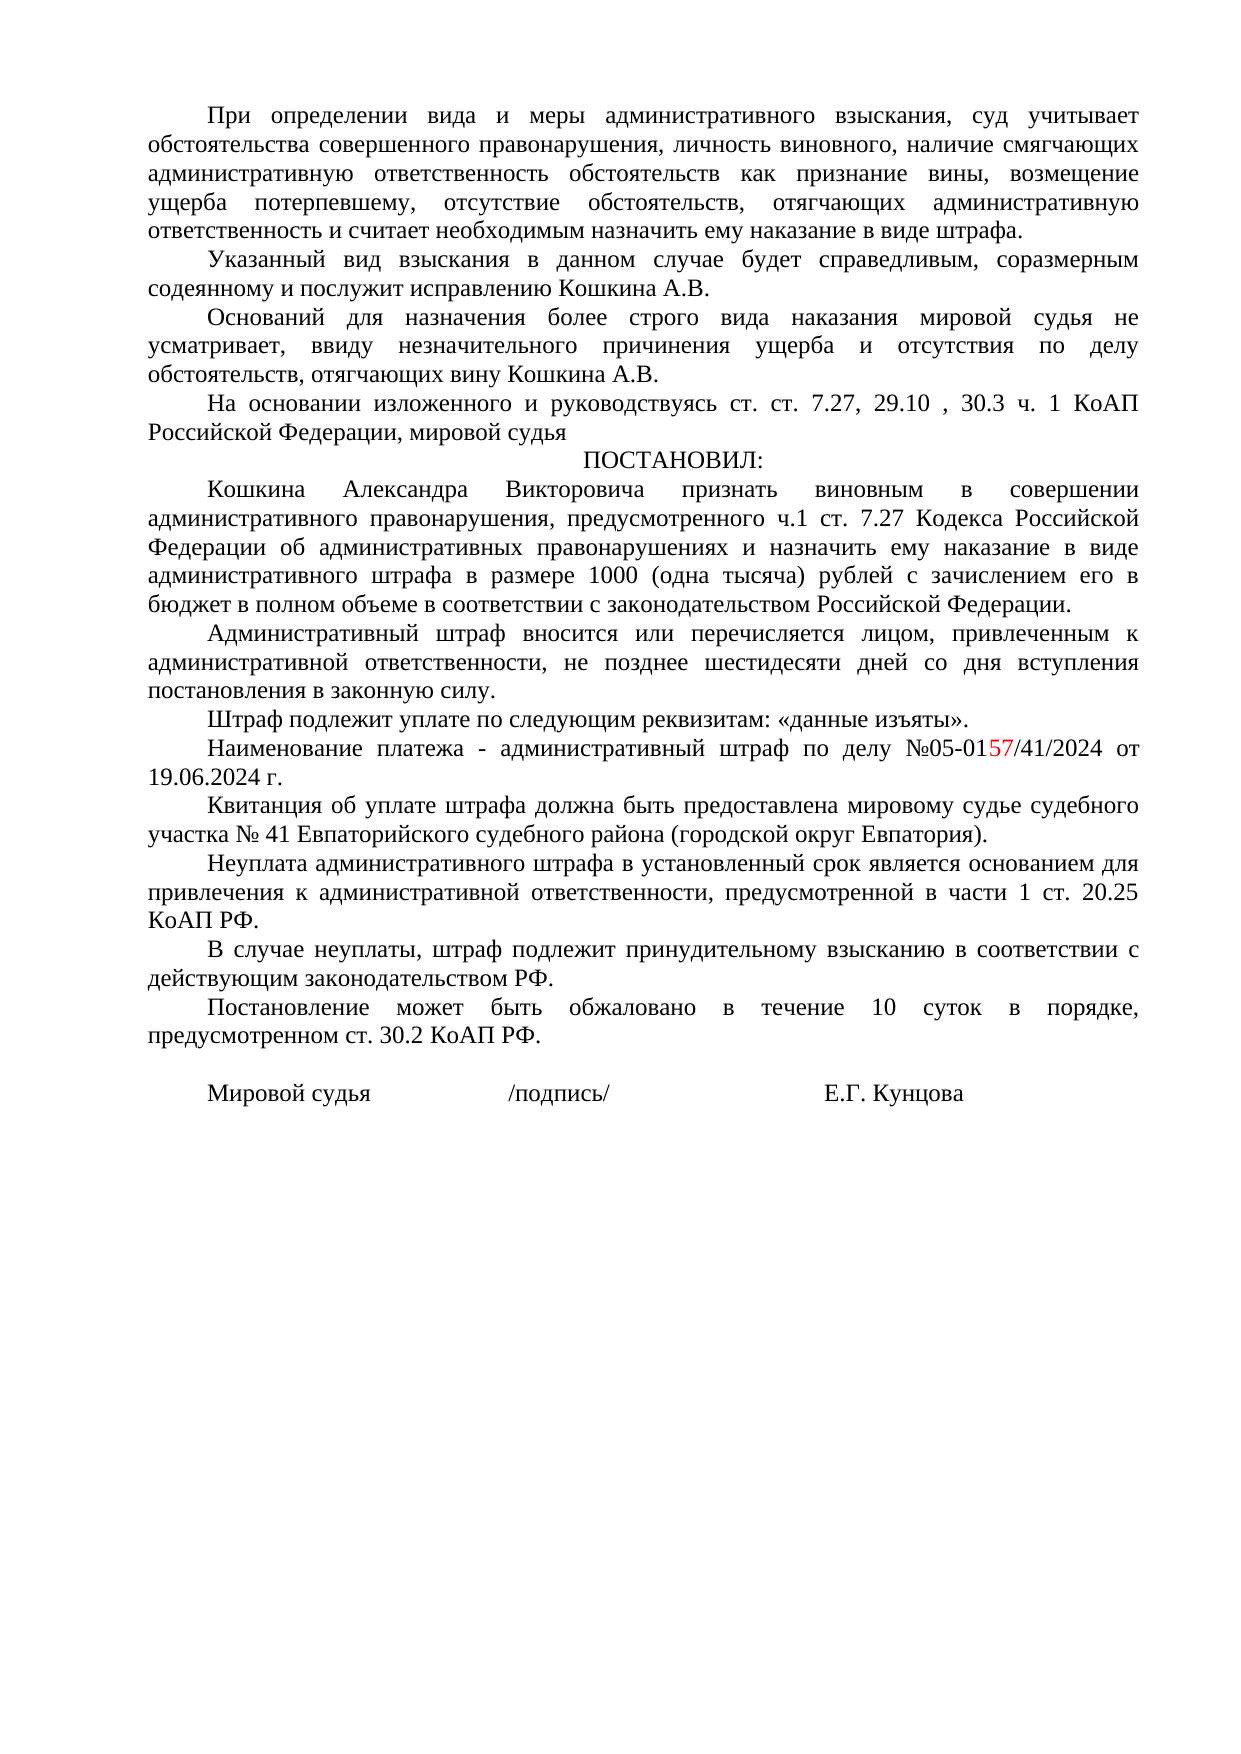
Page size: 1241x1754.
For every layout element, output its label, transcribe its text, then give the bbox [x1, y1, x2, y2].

text В случае неуплаты, штраф подлежит принудительному взысканию в соответствии с действующим законодательством РФ. [148, 934, 1140, 992]
text Мировой судья /подпись/ Е.Г. Кунцова [148, 1078, 1140, 1107]
text Квитанция об уплате штрафа должна быть предоставлена мировому судье судебного участка № 41 Евпаторийского судебного района (городской округ Евпатория). [148, 790, 1140, 848]
text ПОСТАНОВИЛ: [148, 445, 1140, 474]
text Наименование платежа - административный штраф по делу №05-0157/41/2024 от 19.06.2024 г. [148, 733, 1140, 790]
text Указанный вид взыскания в данном случае будет справедливым, соразмерным содеянному и послужит исправлению Кошкина А.В. [148, 244, 1140, 302]
text Административный штраф вносится или перечисляется лицом, привлеченным к административной ответственности, не позднее шестидесяти дней со дня вступления постановления в законную силу. [148, 618, 1140, 704]
text Штраф подлежит уплате по следующим реквизитам: «данные изъяты». [148, 704, 1140, 733]
text Постановление может быть обжаловано в течение 10 суток в порядке, предусмотренном ст. 30.2 КоАП РФ. [148, 992, 1140, 1049]
text Оснований для назначения более строго вида наказания мировой судья не усматривает, ввиду незначительного причинения ущерба и отсутствия по делу обстоятельств, отягчающих вину Кошкина А.В. [148, 302, 1140, 388]
text При определении вида и меры административного взыскания, суд учитывает обстоятельства совершенного правонарушения, личность виновного, наличие смягчающих административную ответственность обстоятельств как признание вины, возмещение ущерба потерпевшему, отсутствие обстоятельств, отягчающих административную ответственность и считает необходимым назначить ему наказание в виде штрафа. [148, 100, 1140, 244]
text Кошкина Александра Викторовича признать виновным в совершении административного правонарушения, предусмотренного ч.1 ст. 7.27 Кодекса Российской Федерации об административных правонарушениях и назначить ему наказание в виде административного штрафа в размере 1000 (одна тысяча) рублей с зачислением его в бюджет в полном объеме в соответствии с законодательством Российской Федерации. [148, 474, 1140, 618]
text На основании изложенного и руководствуясь ст. ст. 7.27, 29.10 , 30.3 ч. 1 КоАП Российской Федерации, мировой судья [148, 388, 1140, 445]
text Неуплата административного штрафа в установленный срок является основанием для привлечения к административной ответственности, предусмотренной в части 1 ст. 20.25 КоАП РФ. [148, 848, 1140, 934]
